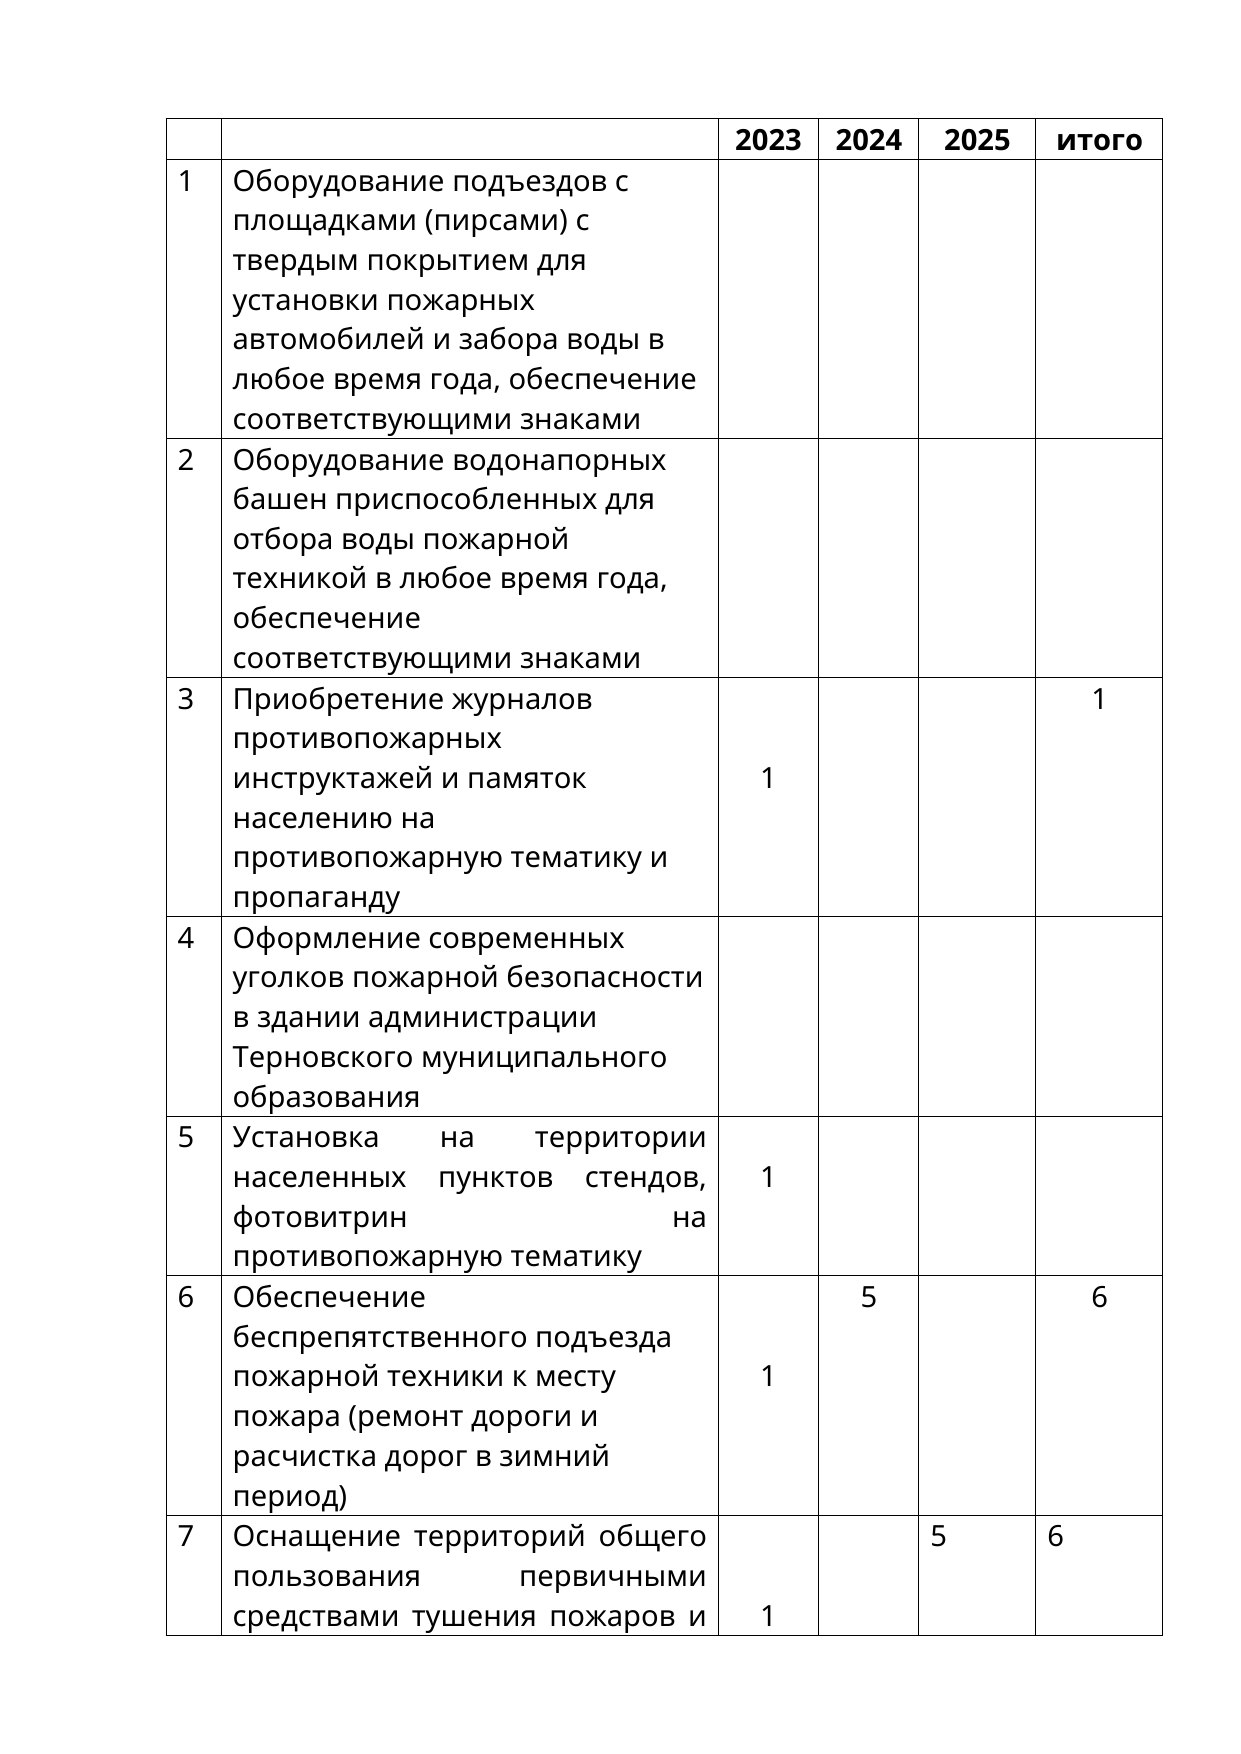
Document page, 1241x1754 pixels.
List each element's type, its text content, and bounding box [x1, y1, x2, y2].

table_cell [919, 1276, 1035, 1514]
table_cell [1036, 160, 1162, 438]
table_cell [819, 160, 918, 438]
table_cell [819, 678, 918, 916]
table_cell 1 [167, 160, 221, 438]
table_cell [819, 439, 918, 677]
table_cell 5 [167, 1117, 221, 1275]
table_cell 6 [1036, 1276, 1162, 1514]
table_cell 5 [819, 1276, 918, 1514]
table_cell [1036, 1117, 1162, 1275]
table_cell [719, 917, 818, 1116]
table_cell Приобретение журналов противопожарных инструктажей и памяток населению на противопожарную тематику и пропаганду [222, 678, 718, 916]
table_cell [819, 1516, 918, 1634]
table_cell [167, 119, 221, 159]
table_cell 1 [1036, 678, 1162, 916]
table_cell Обеспечение беспрепятственного подъезда пожарной техники к месту пожара (ремонт дороги и расчистка дорог в зимний период) [222, 1276, 718, 1514]
table_cell 1 [719, 1117, 818, 1275]
table_cell 3 [167, 678, 221, 916]
table_cell [919, 678, 1035, 916]
table_cell 6 [167, 1276, 221, 1514]
table_cell 2024 [819, 119, 918, 159]
table_cell 2 [167, 439, 221, 677]
table_cell [719, 160, 818, 438]
table_cell [1036, 917, 1162, 1116]
table_cell [919, 160, 1035, 438]
table_cell 1 [719, 1276, 818, 1514]
table_cell Установка на территории населенных пунктов стендов, фотовитрин на противопожарную тематику [222, 1117, 718, 1275]
table_cell 1 [719, 1516, 818, 1634]
table_cell [819, 1117, 918, 1275]
table_cell 2025 [919, 119, 1035, 159]
table_cell итого [1036, 119, 1162, 159]
table_cell 4 [167, 917, 221, 1116]
table_cell Оборудование водонапорных башен приспособленных для отбора воды пожарной техникой в любое время года, обеспечение соответствующими знаками [222, 439, 718, 677]
table_cell [919, 439, 1035, 677]
table_cell 2023 [719, 119, 818, 159]
table_cell [919, 917, 1035, 1116]
table_cell [222, 119, 718, 159]
table_cell 7 [167, 1516, 221, 1634]
table_cell [819, 917, 918, 1116]
table_cell 1 [719, 678, 818, 916]
table_cell Оборудование подъездов с площадками (пирсами) с твердым покрытием для установки пожарных автомобилей и забора воды в любое время года, обеспечение соответствующими знаками [222, 160, 718, 438]
table_cell [719, 439, 818, 677]
table_cell 5 [919, 1516, 1035, 1634]
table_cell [222, 1516, 718, 1634]
table_cell [1036, 439, 1162, 677]
table_cell [919, 1117, 1035, 1275]
table_cell Оформление современных уголков пожарной безопасности в здании администрации Терновского муниципального образования [222, 917, 718, 1116]
table_cell 6 [1036, 1516, 1162, 1634]
